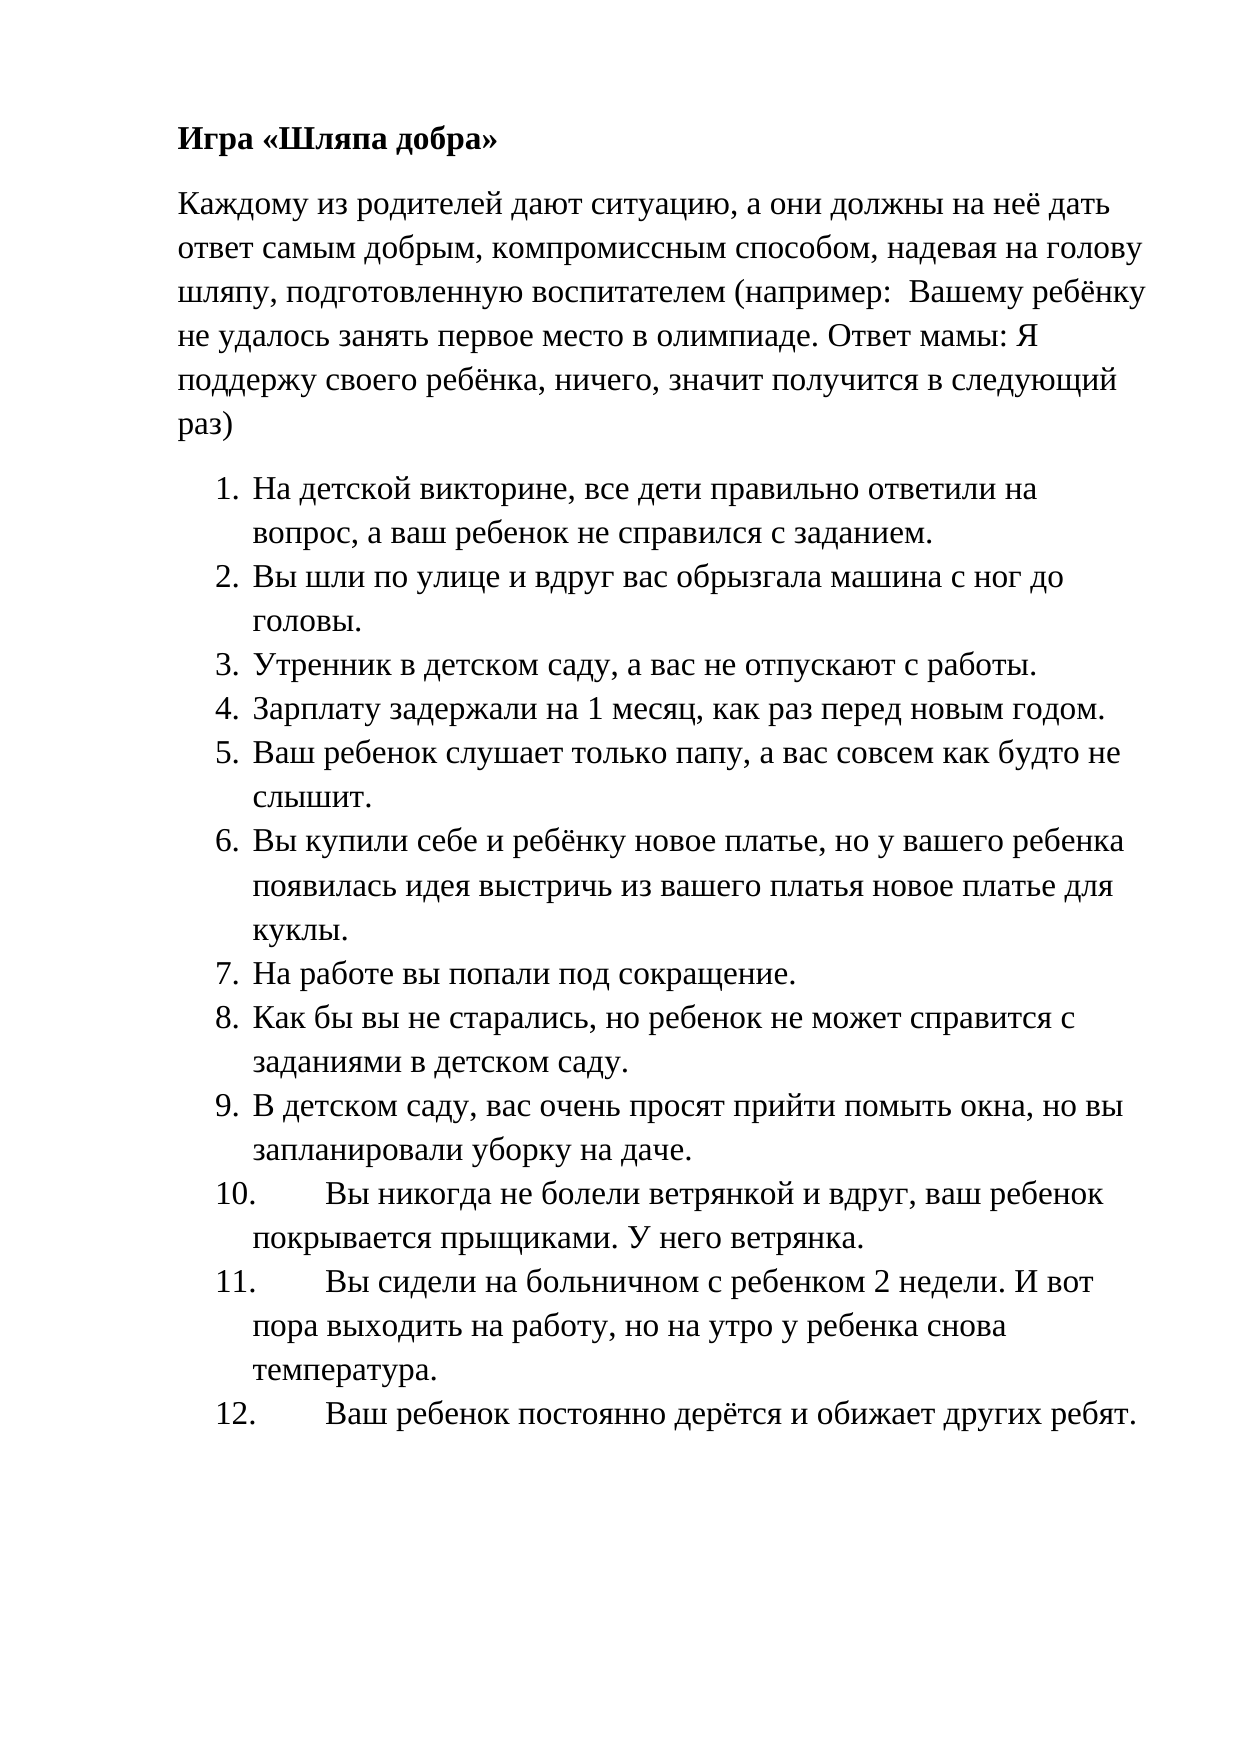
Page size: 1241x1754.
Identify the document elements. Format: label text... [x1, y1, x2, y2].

list Ваш ребенок слушает только папу, а вас совсем как будто не слышит. [215, 733, 1152, 815]
list В детском саду, вас очень просят прийти помыть окна, но вы запланировали уборку на даче. [215, 1085, 1152, 1167]
list Ваш ребенок постоянно дерётся и обижает других ребят. [215, 1393, 1152, 1432]
list Зарплату задержали на 1 месяц, как раз перед новым годом. [215, 688, 1152, 727]
list Вы сидели на больничном с ребенком 2 недели. И вот пора выходить на работу, но на утро у ребенка снова температура. [215, 1261, 1152, 1388]
list Как бы вы не старались, но ребенок не может справится с заданиями в детском саду. [215, 997, 1152, 1079]
list Вы купили себе и ребёнку новое платье, но у вашего ребенка появилась идея выстричь из вашего платья новое платье для куклы. [215, 821, 1152, 947]
list На работе вы попали под сокращение. [215, 953, 1152, 991]
text Каждому из родителей дают ситуацию, а они должны на неё дать ответ самым добрым, компромиссным способом, надевая на голову шляпу, подготовленную воспитателем (например: Вашему ребёнку не удалось занять первое место в олимпиаде. Ответ мамы: Я поддержу своего ребёнка, ничего, значит получится в следующий раз) [177, 183, 1152, 442]
text Игра «Шляпа добра» [177, 118, 1152, 156]
list Вы никогда не болели ветрянкой и вдруг, ваш ребенок покрывается прыщиками. У него ветрянка. [215, 1173, 1152, 1256]
list Утренник в детском саду, а вас не отпускают с работы. [215, 644, 1152, 683]
list Вы шли по улице и вдруг вас обрызгала машина с ног до головы. [215, 556, 1152, 639]
list На детской викторине, все дети правильно ответили на вопрос, а ваш ребенок не справился с заданием. [215, 468, 1152, 551]
